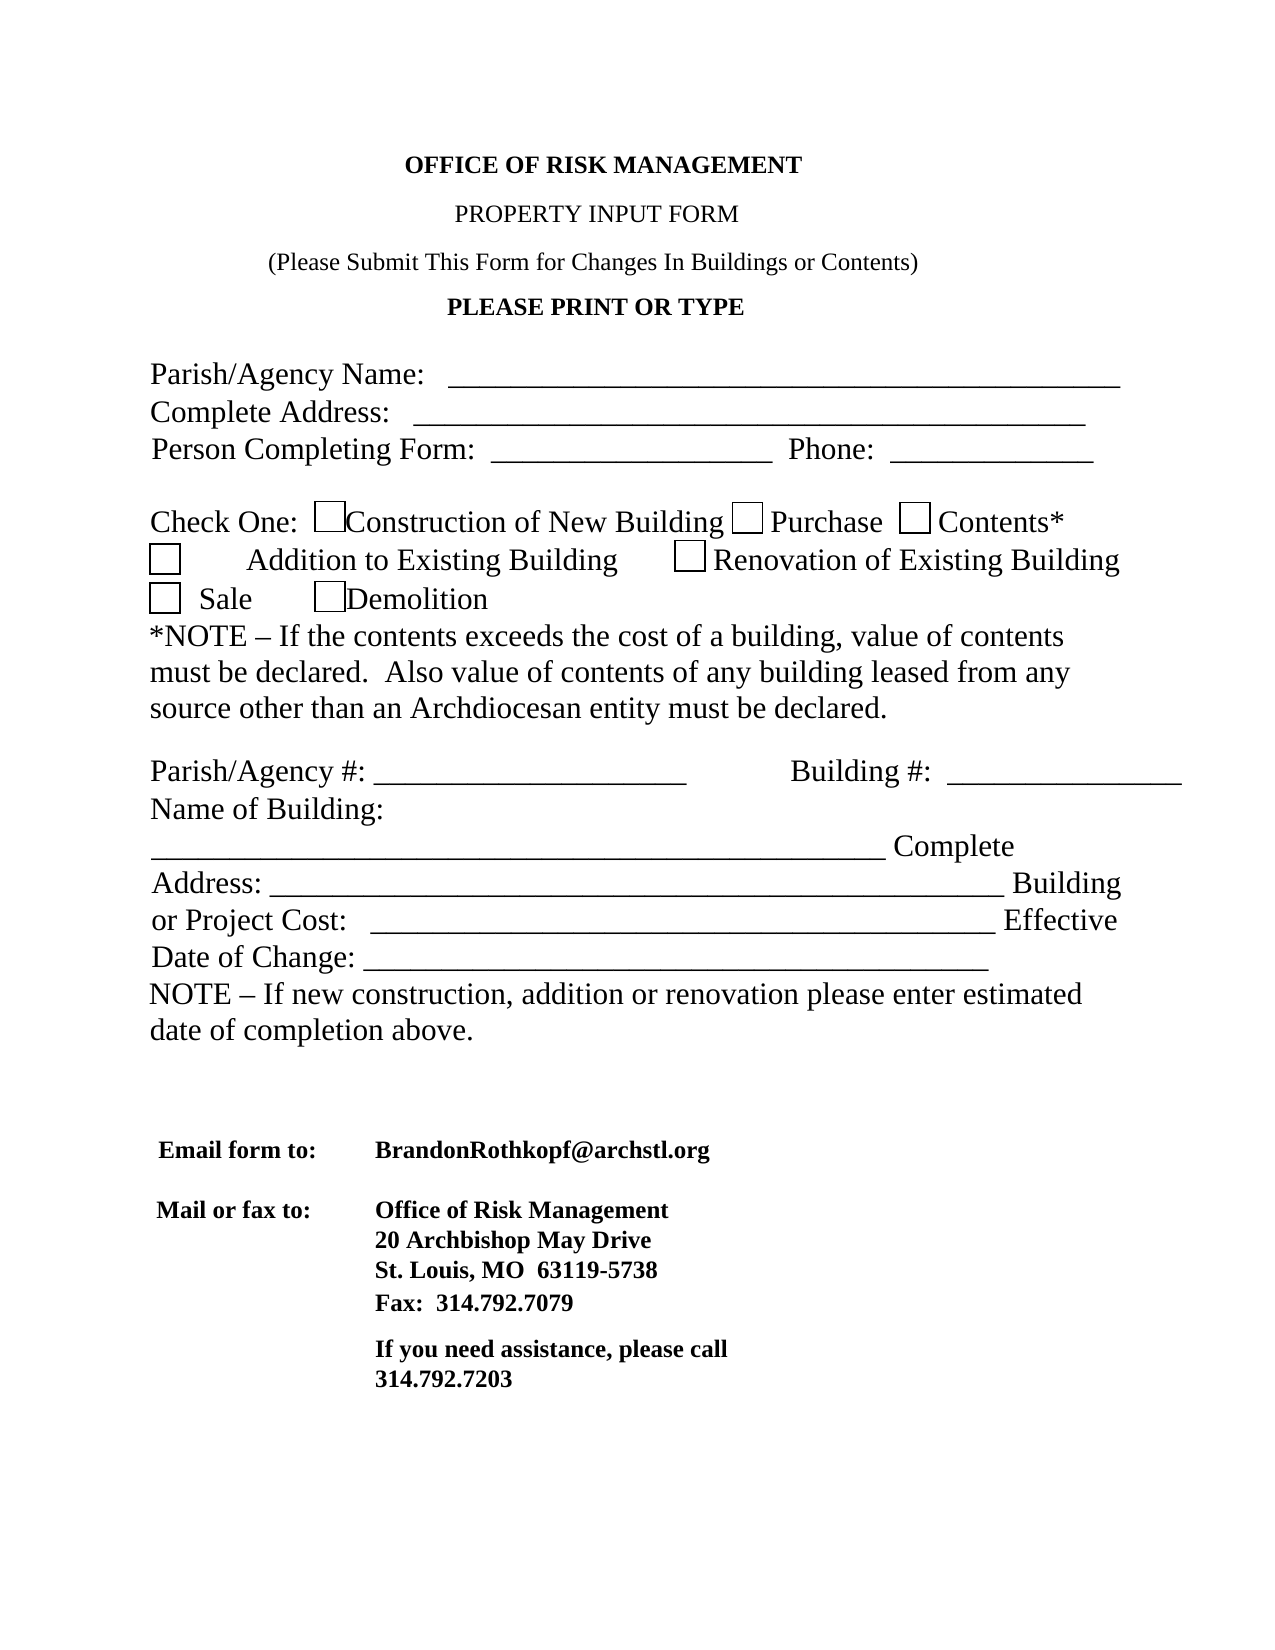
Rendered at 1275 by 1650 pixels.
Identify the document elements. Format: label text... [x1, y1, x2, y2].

text Parish/Agency Name: ___________________________________________ [150, 355, 1125, 391]
text St. Louis, MO 63119-5738 [299, 1255, 1053, 1284]
text (Please Submit This Form for Changes In Buildings or Contents) [150, 248, 955, 276]
text NOTE – If new construction, addition or renovation please enter estimated date of completion above. [148, 976, 1125, 1047]
text Email form to: BrandonRothkopf@archstl.org [158, 1135, 760, 1164]
text *NOTE – If the contents exceeds the cost of a building, value of contents must be declared. Also value of contents of any building leased from any source other than an Archdiocesan entity must be declared. [148, 618, 1125, 725]
text PROPERTY INPUT FORM [404, 199, 1092, 228]
text Fax: 314.792.7079 [225, 1288, 810, 1317]
text Name of Building: _______________________________________________ Complete Address: _______________________________________________ Building or Project Cost: ________________________________________ Effective Date of Change: ________________________________________ [150, 790, 1125, 974]
text OFFICE OF RISK MANAGEMENT [404, 150, 1092, 179]
text Sale Demolition [150, 580, 1125, 616]
text 20 Archbishop May Drive [299, 1225, 809, 1254]
text Check One: Construction of New Building Purchase Contents* Addition to Existing Building Renovation of Existing Building [150, 503, 1125, 577]
text PLEASE PRINT OR TYPE [153, 292, 1125, 321]
text If you need assistance, please call 314.792.7203 [375, 1334, 810, 1393]
text Parish/Agency #: ____________________ Building #: _______________ [150, 752, 1125, 788]
text Complete Address: ___________________________________________ Person Completing Form: __________________ Phone: _____________ [150, 393, 1125, 466]
text Mail or fax to: Office of Risk Management [150, 1195, 809, 1223]
